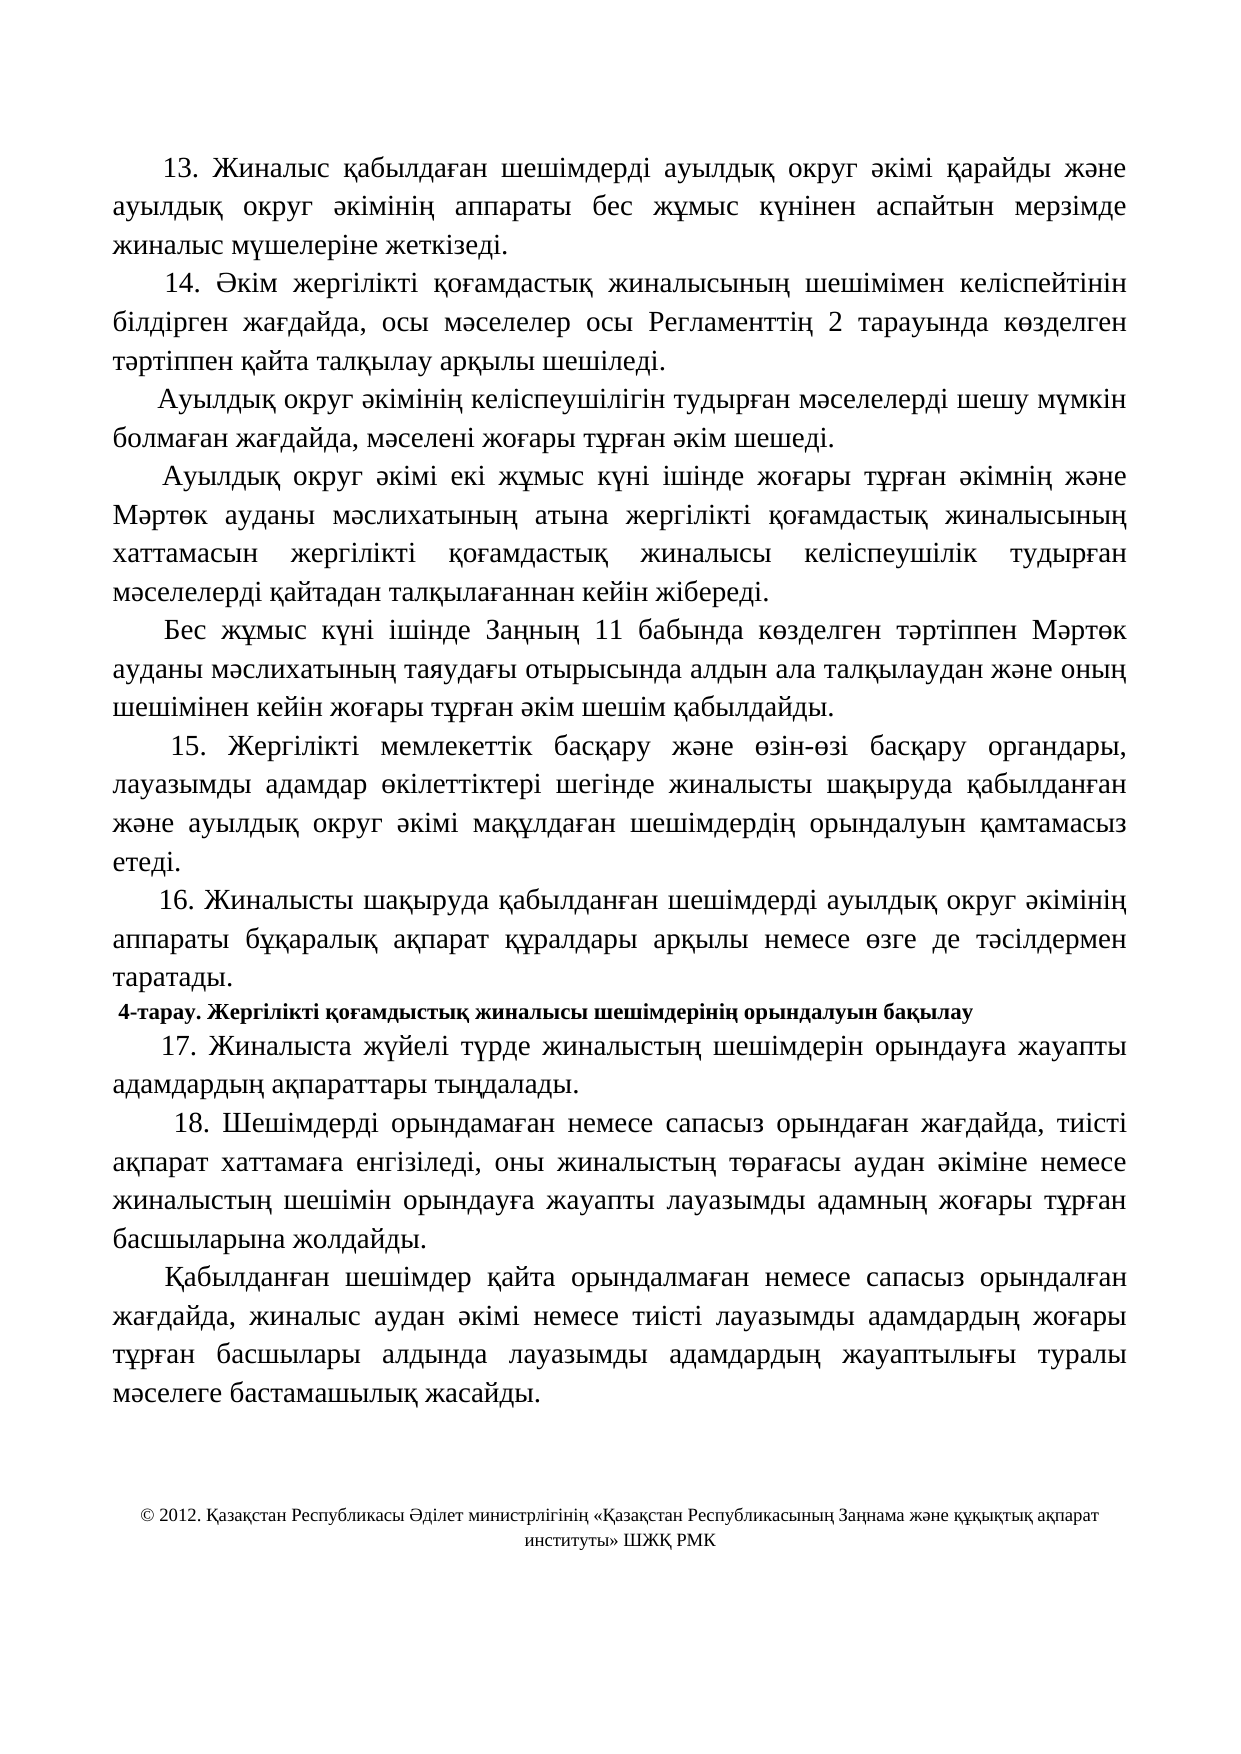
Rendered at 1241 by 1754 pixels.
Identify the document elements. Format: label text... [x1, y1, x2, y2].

text Ауылдық округ әкімі екі жұмыс күні ішінде жоғары тұрған әкімнің және Мәртөк ауданы мәслихатының атына жергілікті қоғамдастық жиналысының хаттамасын жергілікті қоғамдастық жиналысы келіспеушілік тудырған мәселелерді қайтадан талқылағаннан кейін жібереді. [112, 458, 1128, 607]
text Ауылдық округ әкімінің келіспеушілігін тудырған мәселелерді шешу мүмкін болмаған жағдайда, мәселені жоғары тұрған әкім шешеді. [112, 381, 1128, 453]
text 18. Шешімдерді орындамаған немесе сапасыз орындаған жағдайда, тиісті ақпарат хаттамаға енгізіледі, оны жиналыстың төрағасы аудан әкіміне немесе жиналыстың шешімін орындауға жауапты лауазымды адамның жоғары тұрған басшыларына жолдайды. [112, 1105, 1128, 1254]
text Бес жұмыс күні ішінде Заңның 11 бабында көзделген тәртіппен Мәртөк ауданы мәслихатының таяудағы отырысында алдын ала талқылаудан және оның шешімінен кейін жоғары тұрған әкім шешім қабылдайды. [112, 612, 1128, 723]
text Қабылданған шешімдер қайта орындалмаған немесе сапасыз орындалған жағдайда, жиналыс аудан әкімі немесе тиісті лауазымды адамдардың жоғары тұрған басшылары алдында лауазымды адамдардың жауаптылығы туралы мәселеге бастамашылық жасайды. [112, 1259, 1128, 1408]
text 14. Әкім жергілікті қоғамдастық жиналысының шешімімен келіспейтінін білдірген жағдайда, осы мәселелер осы Регламенттің 2 тарауында көзделген тәртіппен қайта талқылау арқылы шешіледі. [112, 266, 1128, 376]
text © 2012. Қазақстан Республикасы Әділет министрлігінің «Қазақстан Республикасының Заңнама және құқықтық ақпарат институты» ШЖҚ РМК [112, 1504, 1128, 1551]
text 16. Жиналысты шақыруда қабылданған шешімдерді ауылдық округ әкімінің аппараты бұқаралық ақпарат құралдары арқылы немесе өзге де тәсілдермен таратады. [112, 882, 1128, 993]
text 13. Жиналыс қабылдаған шешімдерді ауылдық округ әкімі қарайды және ауылдық округ әкімінің аппараты бес жұмыс күнінен аспайтын мерзімде жиналыс мүшелеріне жеткізеді. [112, 150, 1128, 261]
text 15. Жергілікті мемлекеттік басқару және өзін-өзі басқару органдары, лауазымды адамдар өкілеттіктері шегінде жиналысты шақыруда қабылданған және ауылдық округ әкімі мақұлдаған шешімдердің орындалуын қамтамасыз етеді. [112, 728, 1128, 877]
text 4-тарау. Жергілікті қоғамдыстық жиналысы шешімдерінің орындалуын бақылау [112, 998, 1128, 1024]
text 17. Жиналыста жүйелі түрде жиналыстың шешімдерін орындауға жауапты адамдардың ақпараттары тыңдалады. [112, 1028, 1128, 1100]
